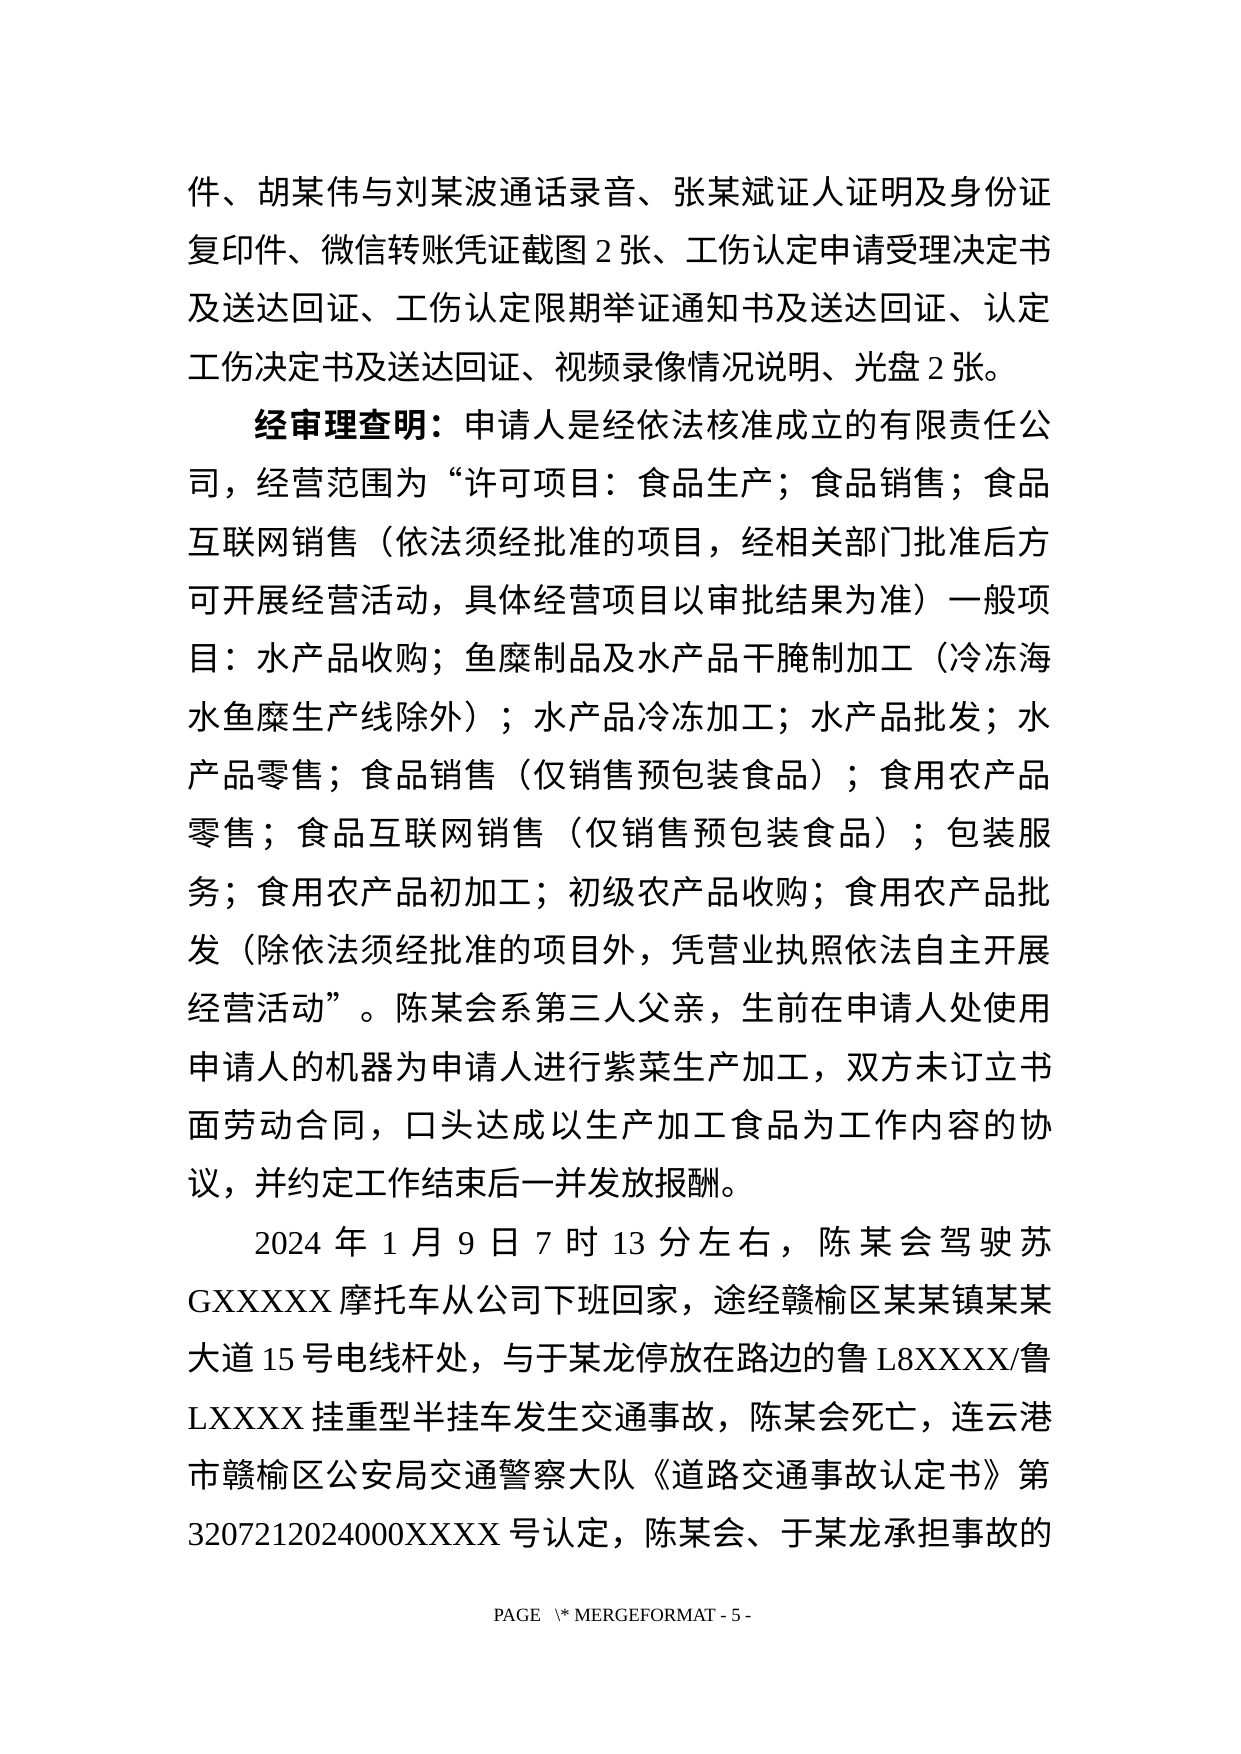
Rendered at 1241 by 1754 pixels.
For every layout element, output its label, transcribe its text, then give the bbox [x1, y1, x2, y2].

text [187, 157, 1053, 391]
text 经审理查明：申请人是经依法核准成立的有限责任公司，经营范围为“许可项目：食品生产；食品销售；食品互联网销售（依法须经批准的项目，经相关部门批准后方可开展经营活动，具体经营项目以审批结果为准）一般项目：水产品收购；鱼糜制品及水产品干腌制加工（冷冻海水鱼糜生产线除外）；水产品冷冻加工；水产品批发；水产品零售；食品销售（仅销售预包装食品）；食用农产品零售；食品互联网销售（仅销售预包装食品）；包装服务；食用农产品初加工；初级农产品收购；食用农产品批发（除依法须经批准的项目外，凭营业执照依法自主开展经营活动”。陈某会系第三人父亲，生前在申请人处使用申请人的机器为申请人进行紫菜生产加工，双方未订立书面劳动合同，口头达成以生产加工食品为工作内容的协议，并约定工作结束后一并发放报酬。 [187, 391, 1053, 1207]
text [187, 1207, 1053, 1557]
